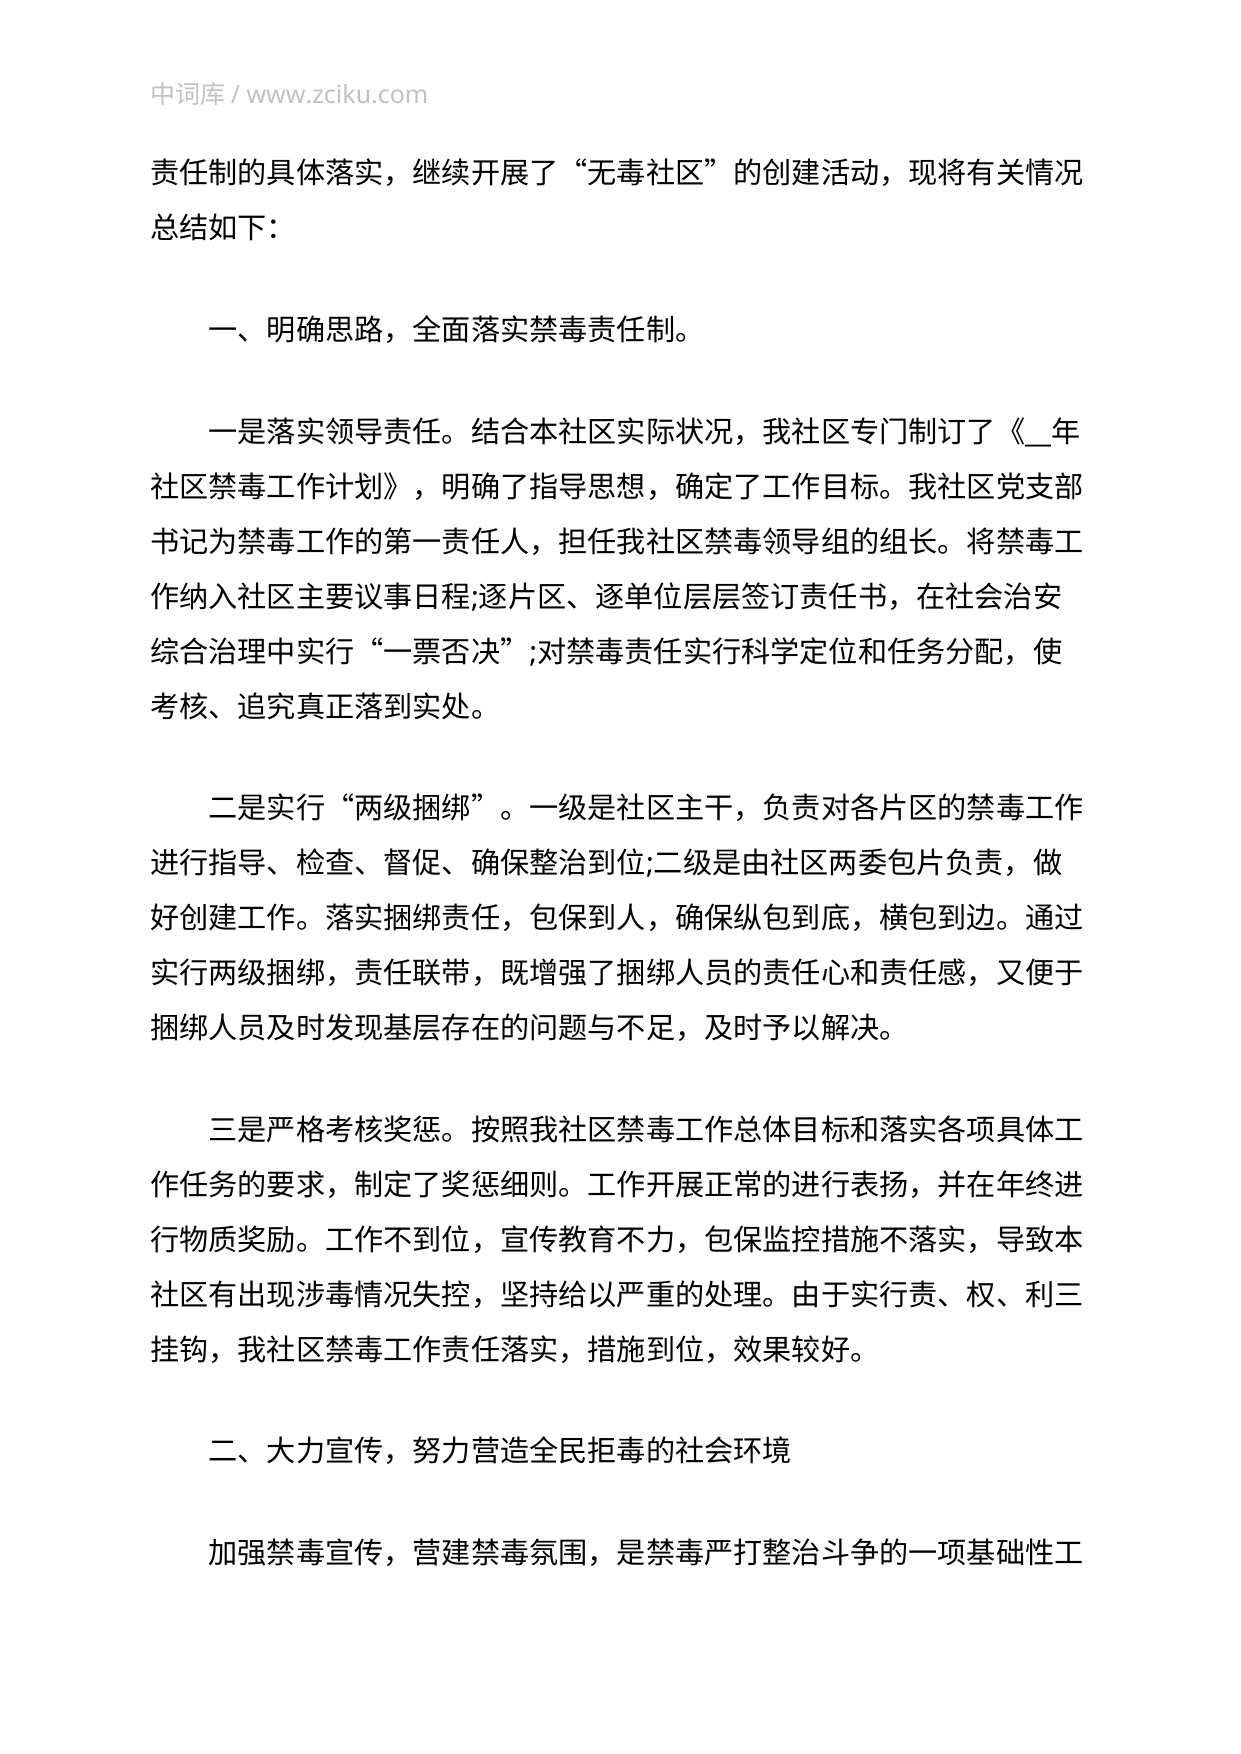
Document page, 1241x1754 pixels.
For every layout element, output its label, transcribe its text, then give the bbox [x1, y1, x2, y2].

text 三是严格考核奖惩。按照我社区禁毒工作总体目标和落实各项具体工作任务的要求，制定了奖惩细则。工作开展正常的进行表扬，并在年终进行物质奖励。工作不到位，宣传教育不力，包保监控措施不落实，导致本社区有出现涉毒情况失控，坚持给以严重的处理。由于实行责、权、利三挂钩，我社区禁毒工作责任落实，措施到位，效果较好。 [150, 1106, 1090, 1368]
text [150, 1529, 1090, 1572]
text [150, 150, 1090, 247]
text 一是落实领导责任。结合本社区实际状况，我社区专门制订了《__年社区禁毒工作计划》，明确了指导思想，确定了工作目标。我社区党支部书记为禁毒工作的第一责任人，担任我社区禁毒领导组的组长。将禁毒工作纳入社区主要议事日程;逐片区、逐单位层层签订责任书，在社会治安综合治理中实行“一票否决”;对禁毒责任实行科学定位和任务分配，使考核、追究真正落到实处。 [150, 408, 1090, 726]
text 二、大力宣传，努力营造全民拒毒的社会环境 [150, 1428, 1090, 1470]
text 一、明确思路，全面落实禁毒责任制。 [150, 307, 1090, 349]
text 二是实行“两级捆绑”。一级是社区主干，负责对各片区的禁毒工作进行指导、检查、督促、确保整治到位;二级是由社区两委包片负责，做好创建工作。落实捆绑责任，包保到人，确保纵包到底，横包到边。通过实行两级捆绑，责任联带，既增强了捆绑人员的责任心和责任感，又便于捆绑人员及时发现基层存在的问题与不足，及时予以解决。 [150, 785, 1090, 1047]
